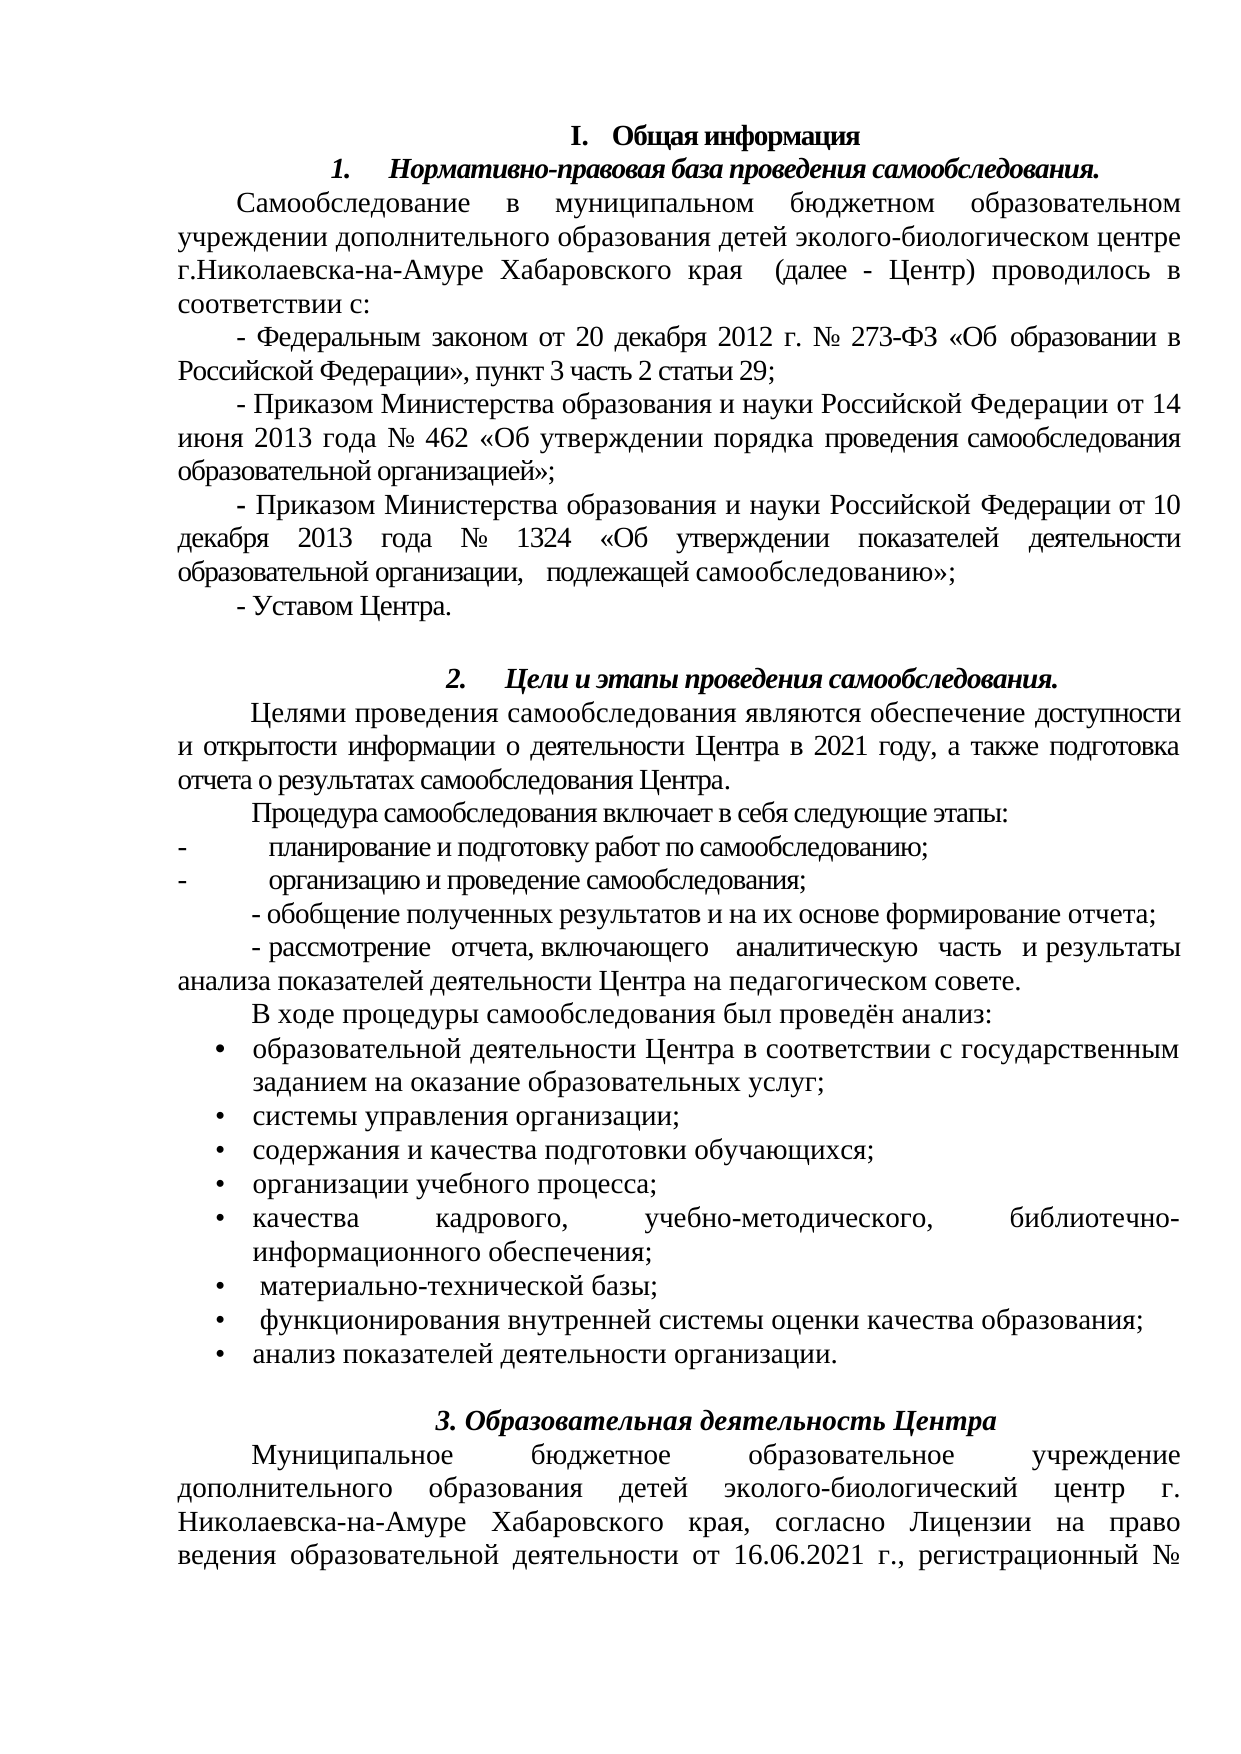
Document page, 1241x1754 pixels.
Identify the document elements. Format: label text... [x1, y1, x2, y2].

text - рассмотрение отчета, включающего аналитическую часть и результаты анализа показателей деятельности Центра на педагогическом совете. [177, 929, 1181, 997]
text - Приказом Министерства образования и науки Российской Федерации от 14 июня 2013 года № 462 «Об утверждении порядка проведения самообследования образовательной организацией»; [177, 386, 1181, 487]
text - Уставом Центра. [177, 588, 1181, 621]
text Целями проведения самообследования являются обеспечение доступности и открытости информации о деятельности Центра в 2021 году, а также подготовка отчета о результатах самообследования Центра. [177, 695, 1181, 795]
list содержания и качества подготовки обучающихся; [215, 1132, 1180, 1166]
list образовательной деятельности Центра в соответствии с государственным заданием на оказание образовательных услуг; [215, 1031, 1180, 1098]
text 1. Нормативно-правовая база проведения самообследования. [177, 152, 1181, 185]
list качества кадрового, учебно-методического, библиотечно-информационного обеспечения; [215, 1201, 1180, 1268]
text I. Общая информация [177, 118, 1181, 152]
text - обобщение полученных результатов и на их основе формирование отчета; [177, 896, 1181, 929]
text - Приказом Министерства образования и науки Российской Федерации от 10 декабря 2013 года № 1324 «Об утверждении показателей деятельности образовательной организации, подлежащей самообследованию»; [177, 487, 1181, 588]
list организации учебного процесса; [215, 1166, 1180, 1200]
list организацию и проведение самообследования; [177, 862, 1181, 896]
list планирование и подготовку работ по самообследованию; [177, 829, 1181, 862]
text В ходе процедуры самообследования был проведён анализ: [177, 997, 1181, 1030]
text 2. Цели и этапы проведения самообследования. [251, 661, 1181, 695]
text 3. Образовательная деятельность Центра [177, 1403, 1181, 1437]
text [177, 1437, 1181, 1571]
list материально-технической базы; [215, 1268, 1180, 1302]
list системы управления организации; [215, 1098, 1180, 1132]
text Самообследование в муниципальном бюджетном образовательном учреждении дополнительного образования детей эколого-биологическом центре г.Николаевска-на-Амуре Хабаровского края (далее - Центр) проводилось в соответствии с: [177, 185, 1181, 319]
text - Федеральным законом от 20 декабря 2012 г. № 273-ФЗ «Об образовании в Российской Федерации», пункт 3 часть 2 статьи 29; [177, 319, 1181, 386]
text Процедура самообследования включает в себя следующие этапы: [177, 795, 1181, 829]
list функционирования внутренней системы оценки качества образования; [215, 1302, 1180, 1336]
list анализ показателей деятельности организации. [215, 1336, 1180, 1370]
